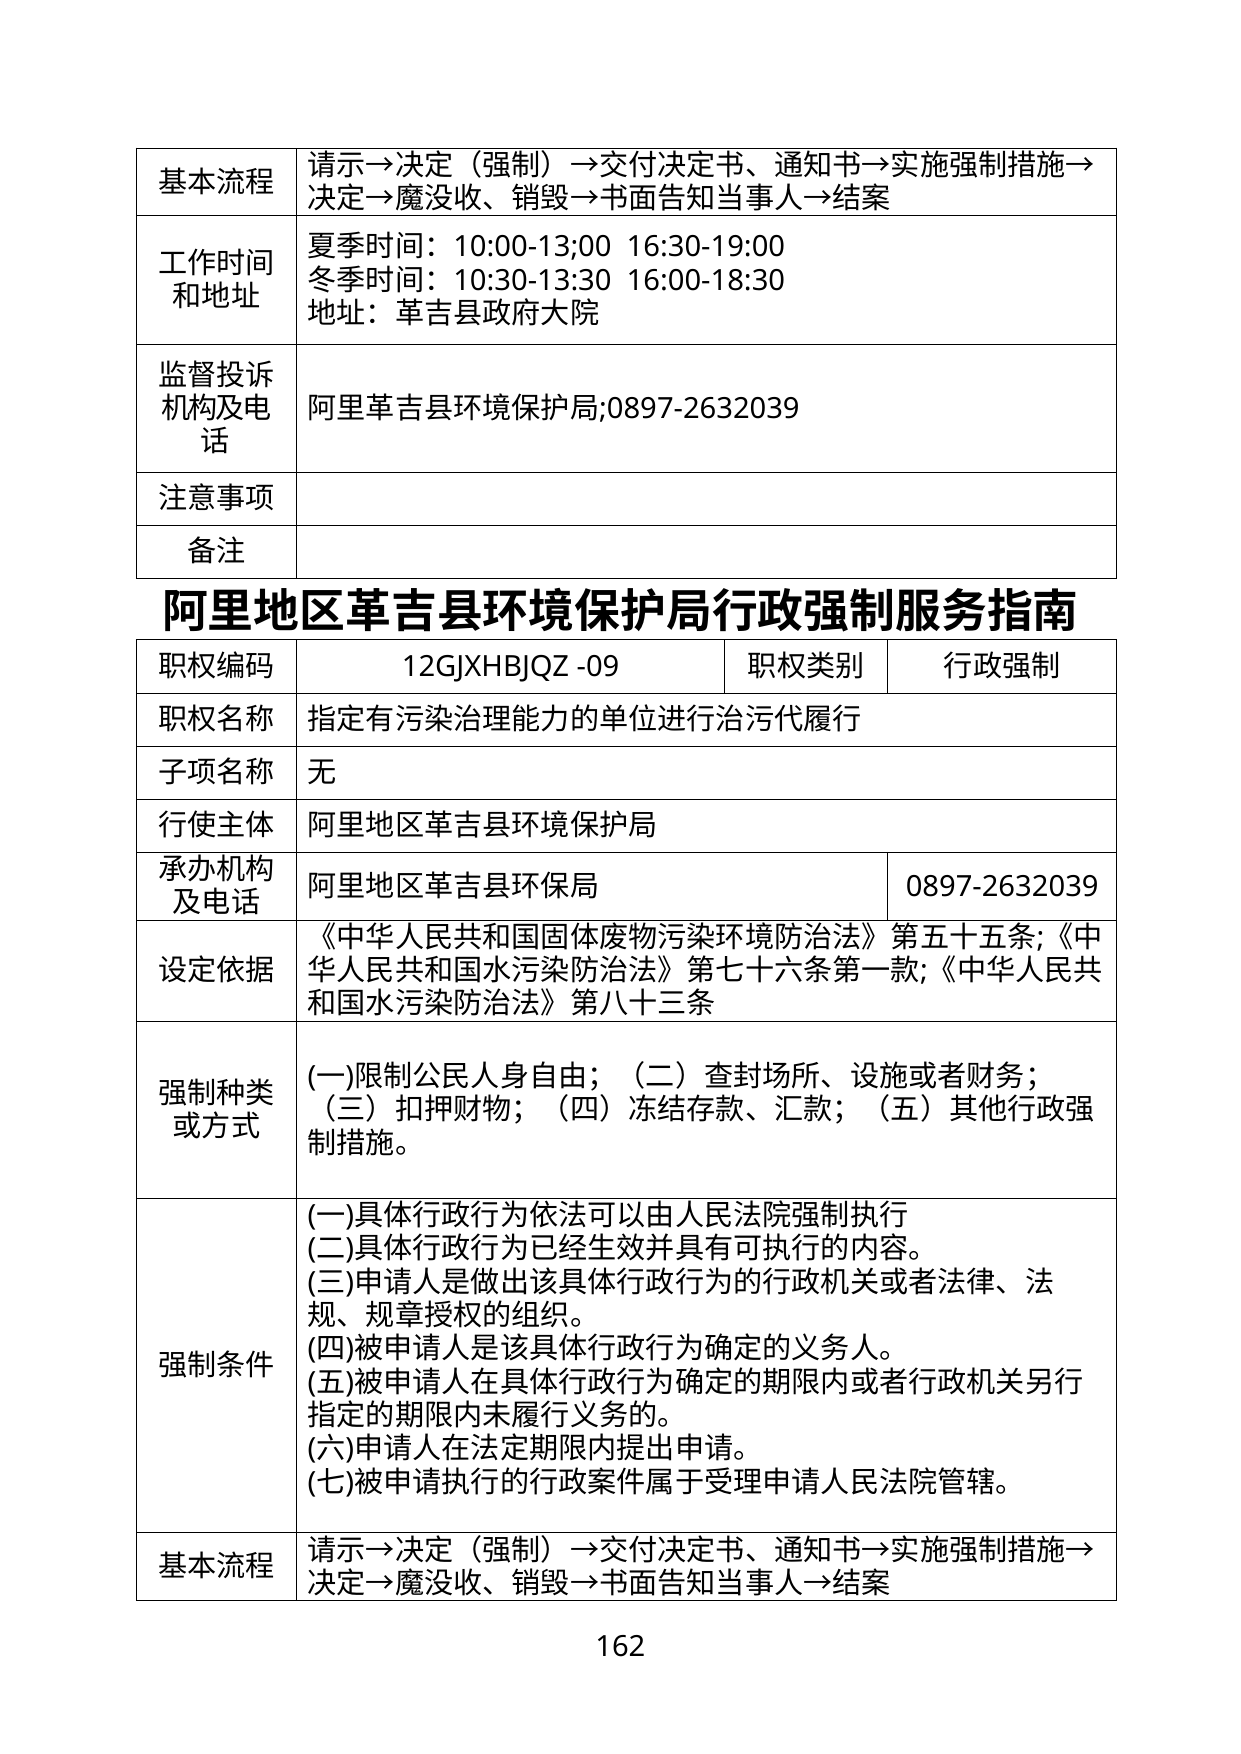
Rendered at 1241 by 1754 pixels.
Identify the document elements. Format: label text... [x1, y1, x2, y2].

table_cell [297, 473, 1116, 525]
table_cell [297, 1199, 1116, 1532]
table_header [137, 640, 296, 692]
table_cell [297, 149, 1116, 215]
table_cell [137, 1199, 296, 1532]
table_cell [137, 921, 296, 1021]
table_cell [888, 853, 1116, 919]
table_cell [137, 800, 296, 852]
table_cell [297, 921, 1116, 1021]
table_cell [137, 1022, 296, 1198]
text 阿里地区革吉县环境保护局行政强制服务指南 [148, 579, 1092, 639]
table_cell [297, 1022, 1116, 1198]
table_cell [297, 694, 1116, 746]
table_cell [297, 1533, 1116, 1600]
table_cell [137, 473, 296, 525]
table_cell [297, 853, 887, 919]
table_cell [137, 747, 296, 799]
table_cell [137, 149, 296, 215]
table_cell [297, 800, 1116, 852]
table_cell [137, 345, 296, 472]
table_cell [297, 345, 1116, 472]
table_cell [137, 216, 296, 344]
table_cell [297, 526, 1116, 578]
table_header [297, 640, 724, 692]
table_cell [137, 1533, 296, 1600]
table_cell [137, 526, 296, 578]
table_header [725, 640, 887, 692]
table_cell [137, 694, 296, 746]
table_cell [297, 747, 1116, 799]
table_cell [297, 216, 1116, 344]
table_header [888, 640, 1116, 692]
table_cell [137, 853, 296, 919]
